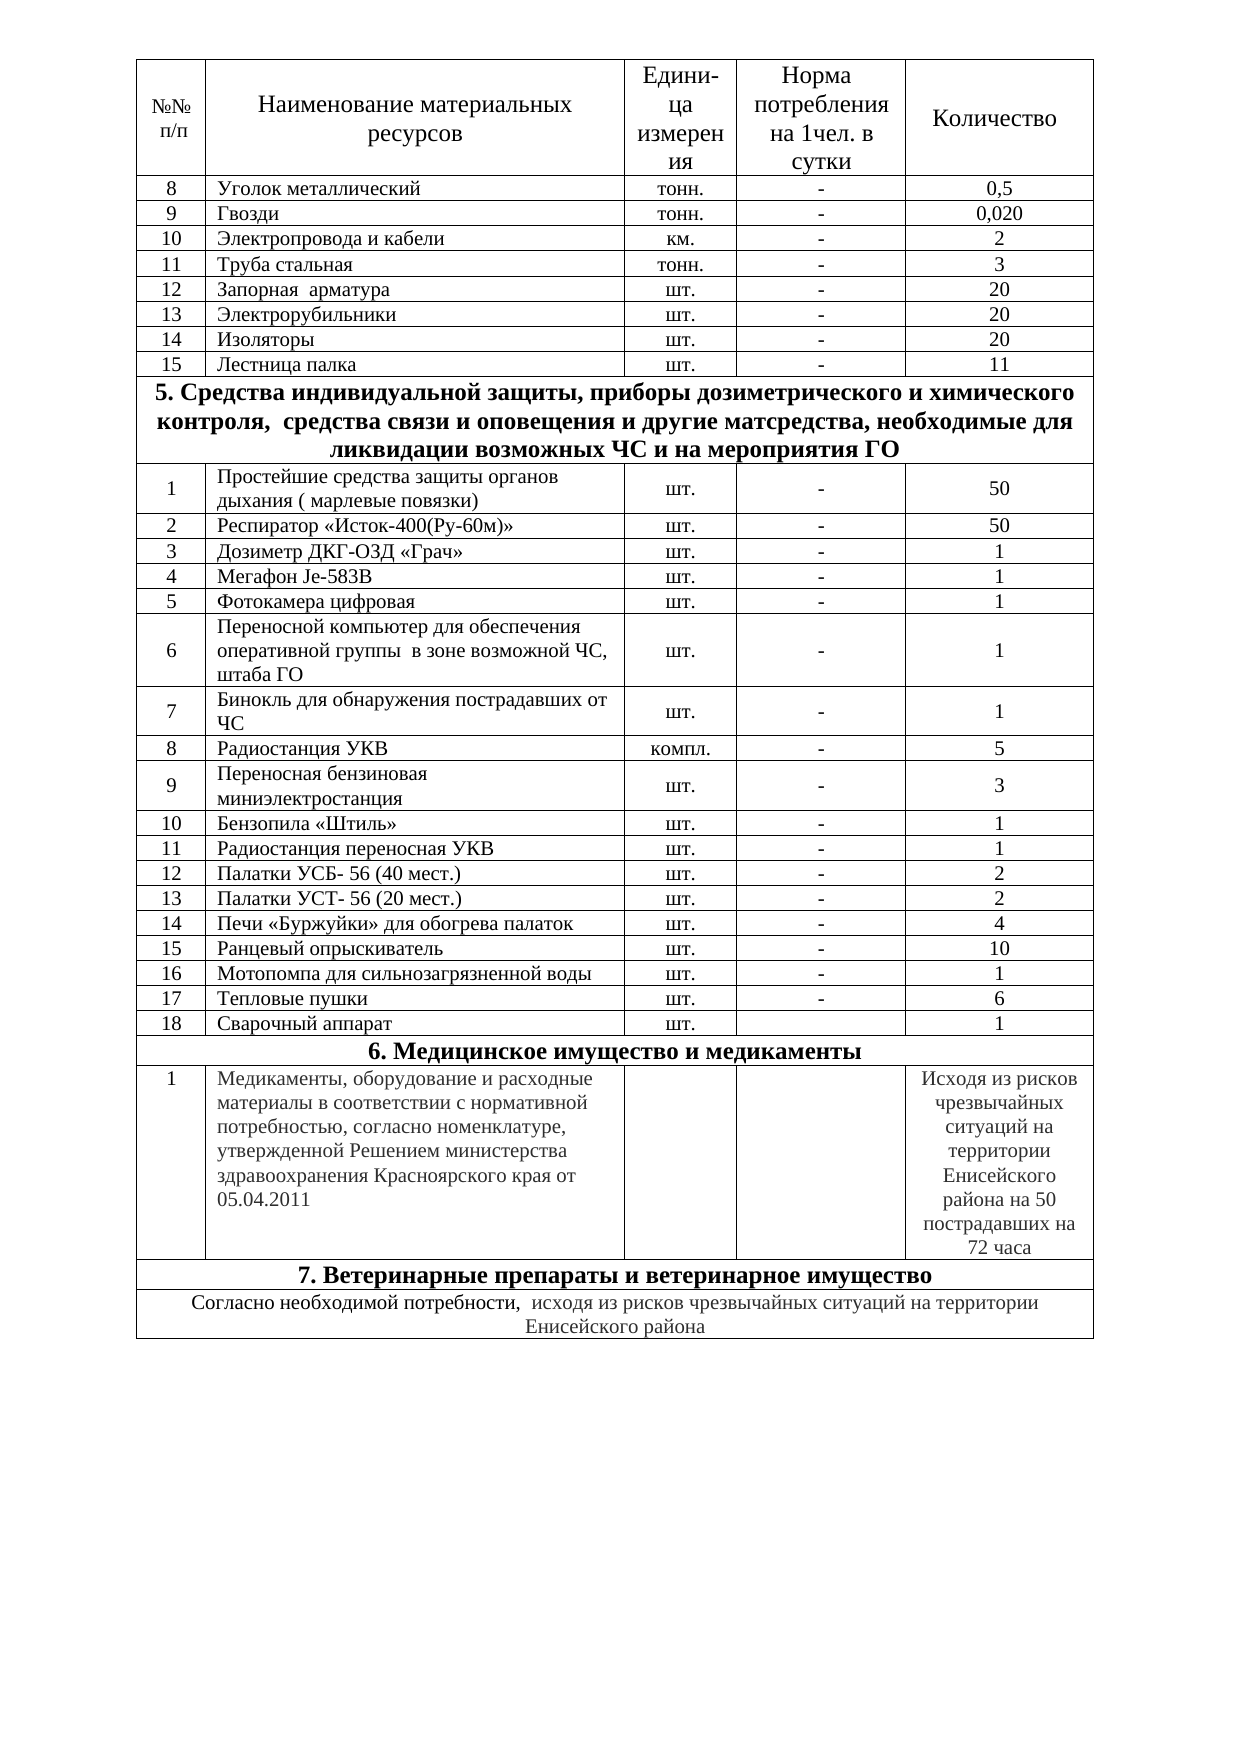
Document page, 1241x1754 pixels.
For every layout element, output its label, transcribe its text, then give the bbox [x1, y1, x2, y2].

table_cell шт. [625, 539, 736, 563]
table_cell 15 [137, 352, 205, 376]
table_cell км. [625, 226, 736, 250]
table_cell - [737, 836, 905, 860]
table_cell шт. [625, 564, 736, 588]
table_cell шт. [625, 589, 736, 613]
table_cell 1 [906, 1011, 1093, 1035]
table_cell 10 [137, 226, 205, 250]
table_cell - [737, 226, 905, 250]
table_cell шт. [625, 352, 736, 376]
table_cell Уголок металлический [206, 176, 624, 200]
table_cell Палатки УСБ- 56 (40 мест.) [206, 861, 624, 885]
table_cell - [737, 936, 905, 960]
table_cell 11 [906, 352, 1093, 376]
table_cell Переносная бензиновая миниэлектростанция [206, 761, 624, 809]
table_cell 20 [906, 327, 1093, 351]
table_cell 2 [137, 514, 205, 537]
table_cell 6 [906, 986, 1093, 1010]
table_cell Мотопомпа для сильнозагрязненной воды [206, 961, 624, 985]
table_cell 17 [137, 986, 205, 1010]
table_cell 14 [137, 911, 205, 935]
table_cell Электрорубильники [206, 302, 624, 326]
table_cell 8 [137, 176, 205, 200]
table_cell Фотокамера цифровая [206, 589, 624, 613]
table_cell тонн. [625, 201, 736, 225]
table_cell Труба стальная [206, 251, 624, 276]
table_cell [737, 1066, 905, 1259]
table_cell - [737, 277, 905, 301]
table_cell Бинокль для обнаружения пострадавших от ЧС [206, 687, 624, 735]
table_cell Переносной компьютер для обеспечения оперативной группы в зоне возможной ЧС, штаба ГО [206, 614, 624, 686]
table_cell шт. [625, 514, 736, 537]
table_cell шт. [625, 961, 736, 985]
table_cell - [737, 961, 905, 985]
table_cell 5 [906, 736, 1093, 760]
table_cell 10 [137, 811, 205, 834]
table_cell 1 [137, 1066, 205, 1259]
table_cell Исходя из рисков чрезвычайных ситуаций на территории Енисейского района на 50 пострадавших на 72 часа [906, 1066, 1093, 1259]
table_cell 18 [137, 1011, 205, 1035]
table_cell 2 [906, 861, 1093, 885]
table_cell - [737, 861, 905, 885]
table_cell 9 [137, 761, 205, 809]
table_cell - [737, 464, 905, 512]
table_cell шт. [625, 687, 736, 735]
table_cell шт. [625, 277, 736, 301]
table_cell - [737, 736, 905, 760]
table_cell Медикаменты, оборудование и расходные материалы в соответствии с нормативной потребностью, согласно номенклатуре, утвержденной Решением министерства здравоохранения Красноярского края от 05.04.2011 [206, 1066, 624, 1259]
table_cell - [737, 811, 905, 834]
table_cell - [737, 986, 905, 1010]
table_cell Простейшие средства защиты органов дыхания ( марлевые повязки) [206, 464, 624, 512]
table_cell шт. [625, 1011, 736, 1035]
table_cell Тепловые пушки [206, 986, 624, 1010]
table_cell Изоляторы [206, 327, 624, 351]
table_cell 1 [906, 614, 1093, 686]
table_cell 2 [906, 226, 1093, 250]
table_cell 9 [137, 201, 205, 225]
table_cell Палатки УСТ- 56 (20 мест.) [206, 886, 624, 910]
table_cell Электропровода и кабели [206, 226, 624, 250]
table_cell шт. [625, 614, 736, 686]
table_cell Бензопила «Штиль» [206, 811, 624, 834]
table_cell Ранцевый опрыскиватель [206, 936, 624, 960]
table_cell - [737, 251, 905, 276]
table_cell Сварочный аппарат [206, 1011, 624, 1035]
table_cell шт. [625, 327, 736, 351]
table_cell 4 [906, 911, 1093, 935]
table_cell 2 [906, 886, 1093, 910]
table_cell - [737, 589, 905, 613]
table_cell 1 [137, 464, 205, 512]
table_cell шт. [625, 761, 736, 809]
table_cell 10 [906, 936, 1093, 960]
table_cell Мегафон Je-583В [206, 564, 624, 588]
table_cell 1 [906, 687, 1093, 735]
table_cell - [737, 911, 905, 935]
table_cell 13 [137, 302, 205, 326]
table_cell Радиостанция переносная УКВ [206, 836, 624, 860]
table_cell 3 [137, 539, 205, 563]
table_cell 12 [137, 277, 205, 301]
table_cell Согласно необходимой потребности, исходя из рисков чрезвычайных ситуаций на территории Енисейского района [137, 1290, 1093, 1338]
table_header Наименование материальных ресурсов [206, 60, 624, 175]
table_cell - [737, 302, 905, 326]
table_cell тонн. [625, 251, 736, 276]
table_cell шт. [625, 811, 736, 834]
table_cell 8 [137, 736, 205, 760]
table_cell 20 [906, 302, 1093, 326]
table_cell - [737, 514, 905, 537]
table_cell 15 [137, 936, 205, 960]
table_cell Лестница палка [206, 352, 624, 376]
table_cell 1 [906, 836, 1093, 860]
table_cell 1 [906, 961, 1093, 985]
table_cell 0,020 [906, 201, 1093, 225]
table_cell шт. [625, 936, 736, 960]
table_cell 6 [137, 614, 205, 686]
table_cell - [737, 614, 905, 686]
table_cell 4 [137, 564, 205, 588]
table_cell 20 [906, 277, 1093, 301]
table_cell 50 [906, 464, 1093, 512]
table_cell 5. Средства индивидуальной защиты, приборы дозиметрического и химического контроля, средства связи и оповещения и другие матсредства, необходимые для ликвидации возможных ЧС и на мероприятия ГО [137, 377, 1093, 463]
table_cell компл. [625, 736, 736, 760]
table_cell 11 [137, 251, 205, 276]
table_cell - [737, 327, 905, 351]
table_cell 1 [906, 589, 1093, 613]
table_cell 1 [906, 811, 1093, 834]
table_cell шт. [625, 861, 736, 885]
table_cell - [737, 761, 905, 809]
table_cell шт. [625, 986, 736, 1010]
table_cell 14 [137, 327, 205, 351]
table_cell шт. [625, 836, 736, 860]
table_cell - [737, 201, 905, 225]
table_cell шт. [625, 886, 736, 910]
table_cell тонн. [625, 176, 736, 200]
table_cell - [737, 539, 905, 563]
table_cell [625, 1066, 736, 1259]
table_cell 13 [137, 886, 205, 910]
table_cell 6. Медицинское имущество и медикаменты [137, 1036, 1093, 1065]
table_cell Дозиметр ДКГ-ОЗД «Грач» [206, 539, 624, 563]
table_cell 16 [137, 961, 205, 985]
table_cell - [737, 176, 905, 200]
table_cell Гвозди [206, 201, 624, 225]
table_cell 7 [137, 687, 205, 735]
table_cell 11 [137, 836, 205, 860]
table_cell - [737, 687, 905, 735]
table_cell - [737, 352, 905, 376]
table_cell 1 [906, 564, 1093, 588]
table_cell Печи «Буржуйки» для обогрева палаток [206, 911, 624, 935]
table_cell Запорная арматура [206, 277, 624, 301]
table_header Количество [906, 60, 1093, 175]
table_cell шт. [625, 911, 736, 935]
table_cell Респиратор «Исток-400(Ру-60м)» [206, 514, 624, 537]
table_cell - [737, 886, 905, 910]
table_cell 50 [906, 514, 1093, 537]
table_cell шт. [625, 302, 736, 326]
table_cell 3 [906, 761, 1093, 809]
table_header Едини-ца измерения [625, 60, 736, 175]
table_cell - [737, 564, 905, 588]
table_cell [737, 1011, 905, 1035]
table_cell 7. Ветеринарные препараты и ветеринарное имущество [137, 1260, 1093, 1288]
table_cell 12 [137, 861, 205, 885]
table_cell 0,5 [906, 176, 1093, 200]
table_header №№ п/п [137, 60, 205, 175]
table_header Норма потребления на 1чел. в сутки [737, 60, 905, 175]
table_cell шт. [625, 464, 736, 512]
table_cell 5 [137, 589, 205, 613]
table_cell 1 [906, 539, 1093, 563]
table_cell Радиостанция УКВ [206, 736, 624, 760]
table_cell 3 [906, 251, 1093, 276]
